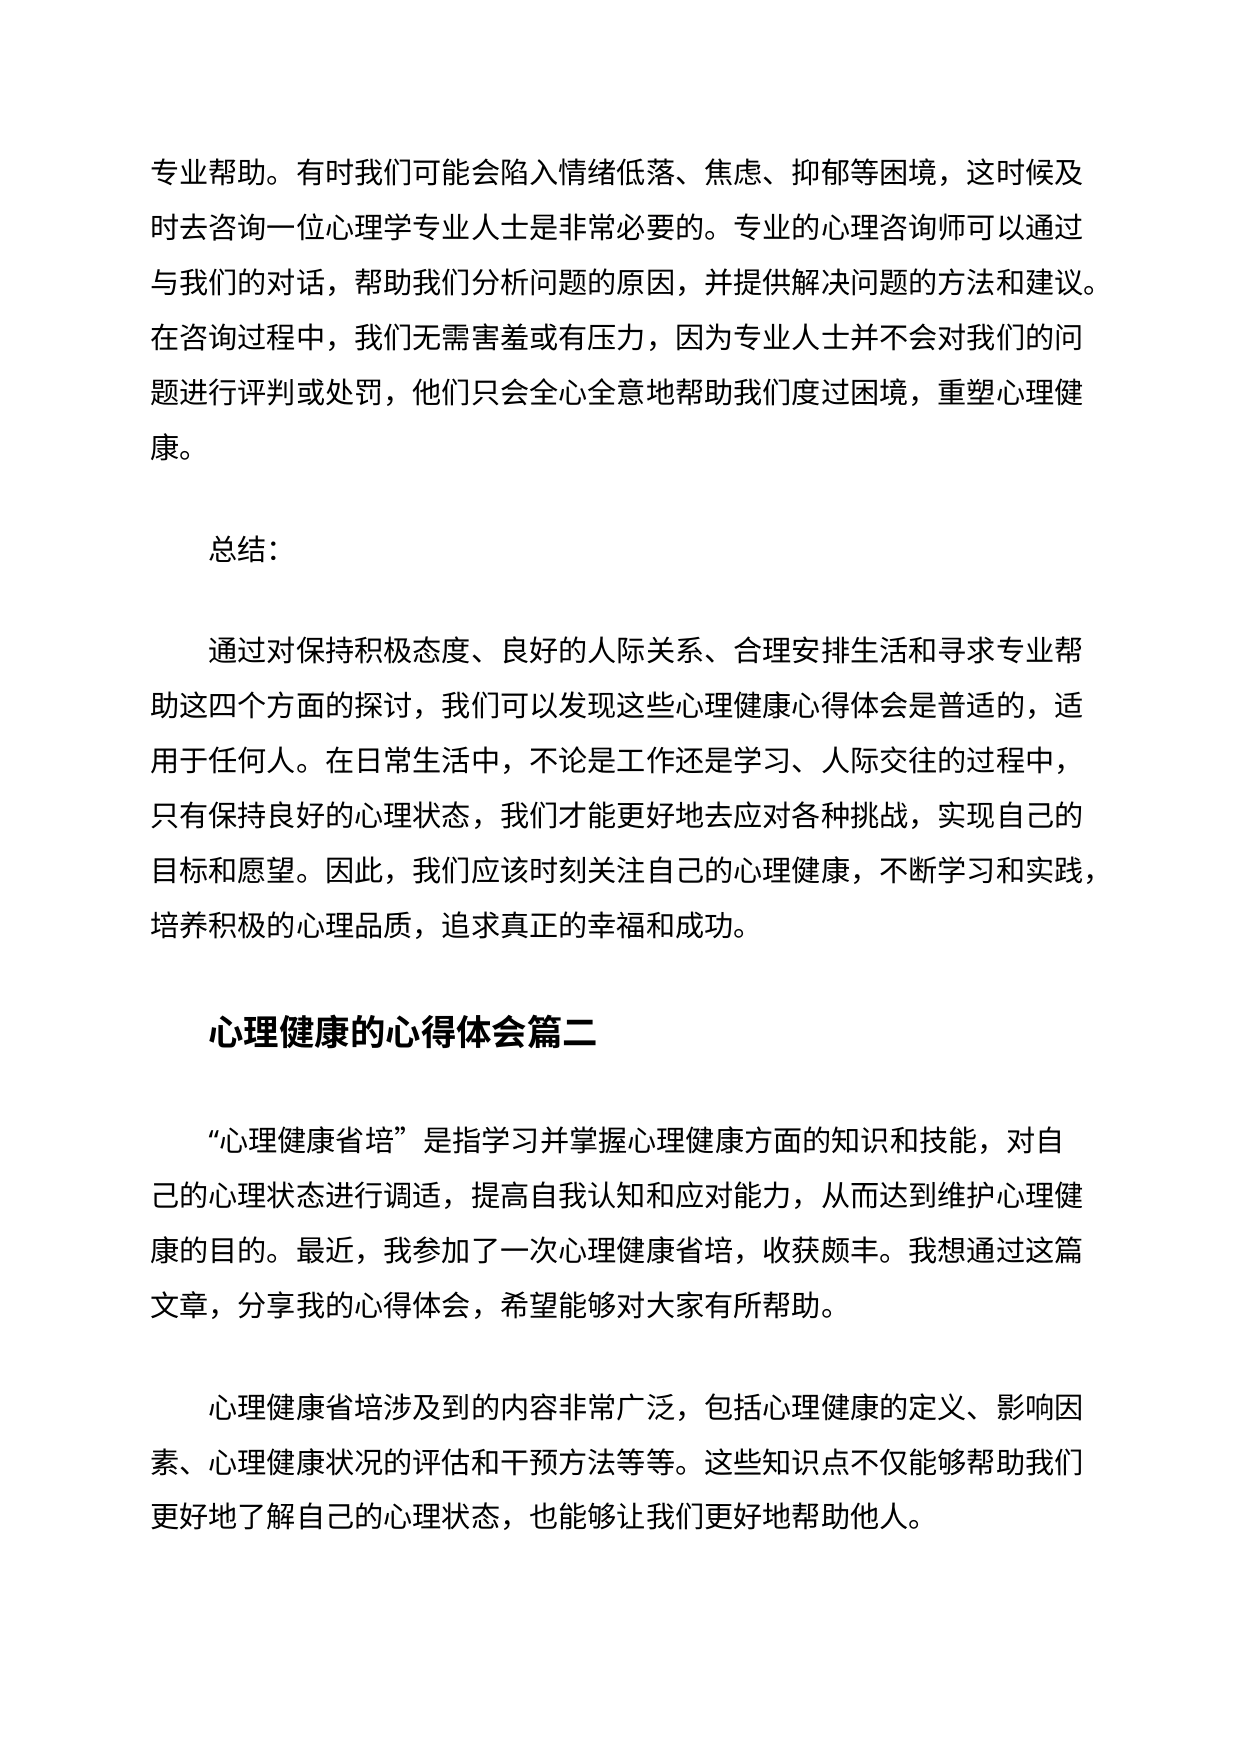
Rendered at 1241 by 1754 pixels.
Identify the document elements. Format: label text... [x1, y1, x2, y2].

text 心理健康的心得体会篇二 [150, 1004, 1090, 1056]
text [150, 150, 1090, 467]
text “心理健康省培”是指学习并掌握心理健康方面的知识和技能，对自己的心理状态进行调适，提高自我认知和应对能力，从而达到维护心理健康的目的。最近，我参加了一次心理健康省培，收获颇丰。我想通过这篇文章，分享我的心得体会，希望能够对大家有所帮助。 [150, 1118, 1090, 1325]
text 通过对保持积极态度、良好的人际关系、合理安排生活和寻求专业帮助这四个方面的探讨，我们可以发现这些心理健康心得体会是普适的，适用于任何人。在日常生活中，不论是工作还是学习、人际交往的过程中，只有保持良好的心理状态，我们才能更好地去应对各种挑战，实现自己的目标和愿望。因此，我们应该时刻关注自己的心理健康，不断学习和实践，培养积极的心理品质，追求真正的幸福和成功。 [150, 628, 1090, 945]
text 心理健康省培涉及到的内容非常广泛，包括心理健康的定义、影响因素、心理健康状况的评估和干预方法等等。这些知识点不仅能够帮助我们更好地了解自己的心理状态，也能够让我们更好地帮助他人。 [150, 1384, 1090, 1536]
text 总结： [150, 526, 1090, 568]
